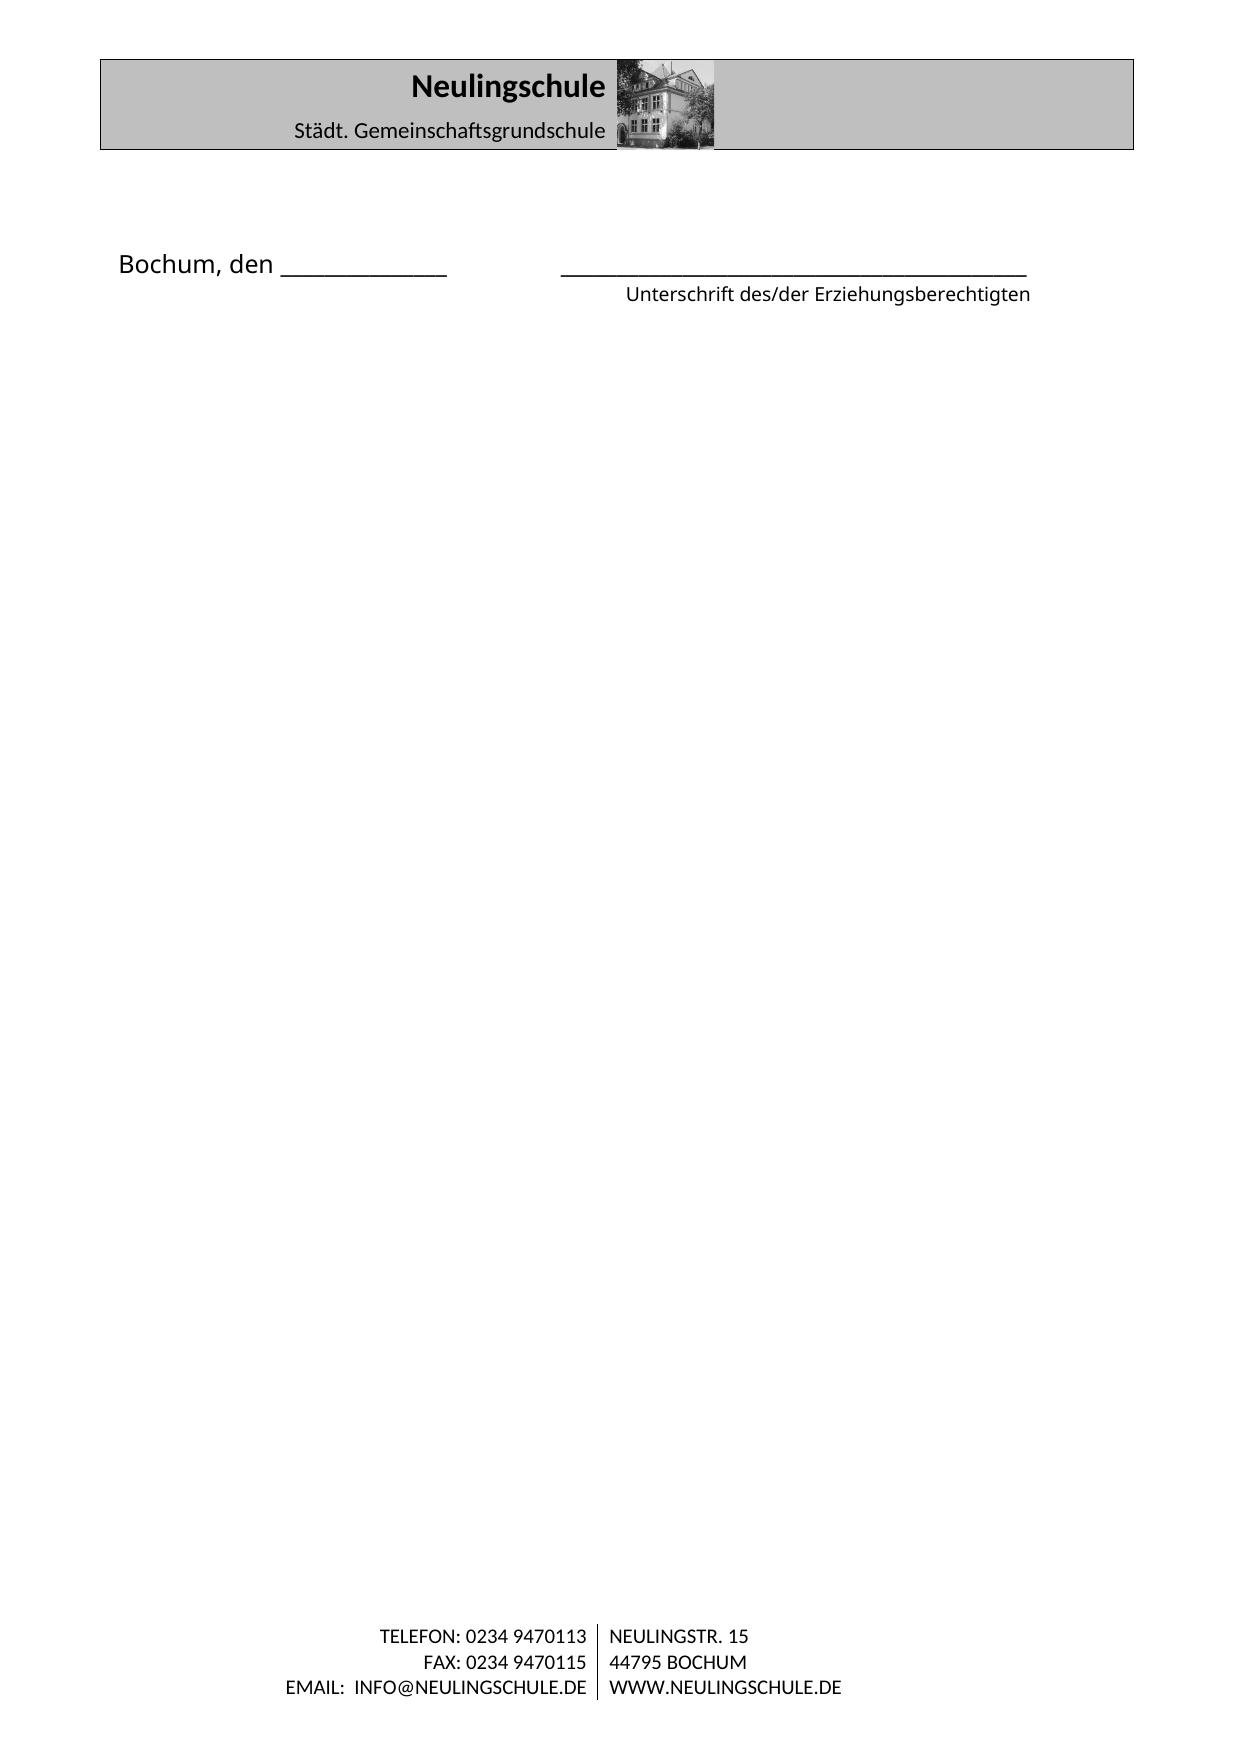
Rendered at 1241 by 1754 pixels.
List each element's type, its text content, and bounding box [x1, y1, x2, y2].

picture [617, 60, 715, 150]
text Unterschrift des/der Erziehungsberechtigten [118, 280, 1152, 326]
text Bochum, den _______________ __________________________________________ [118, 246, 1152, 280]
